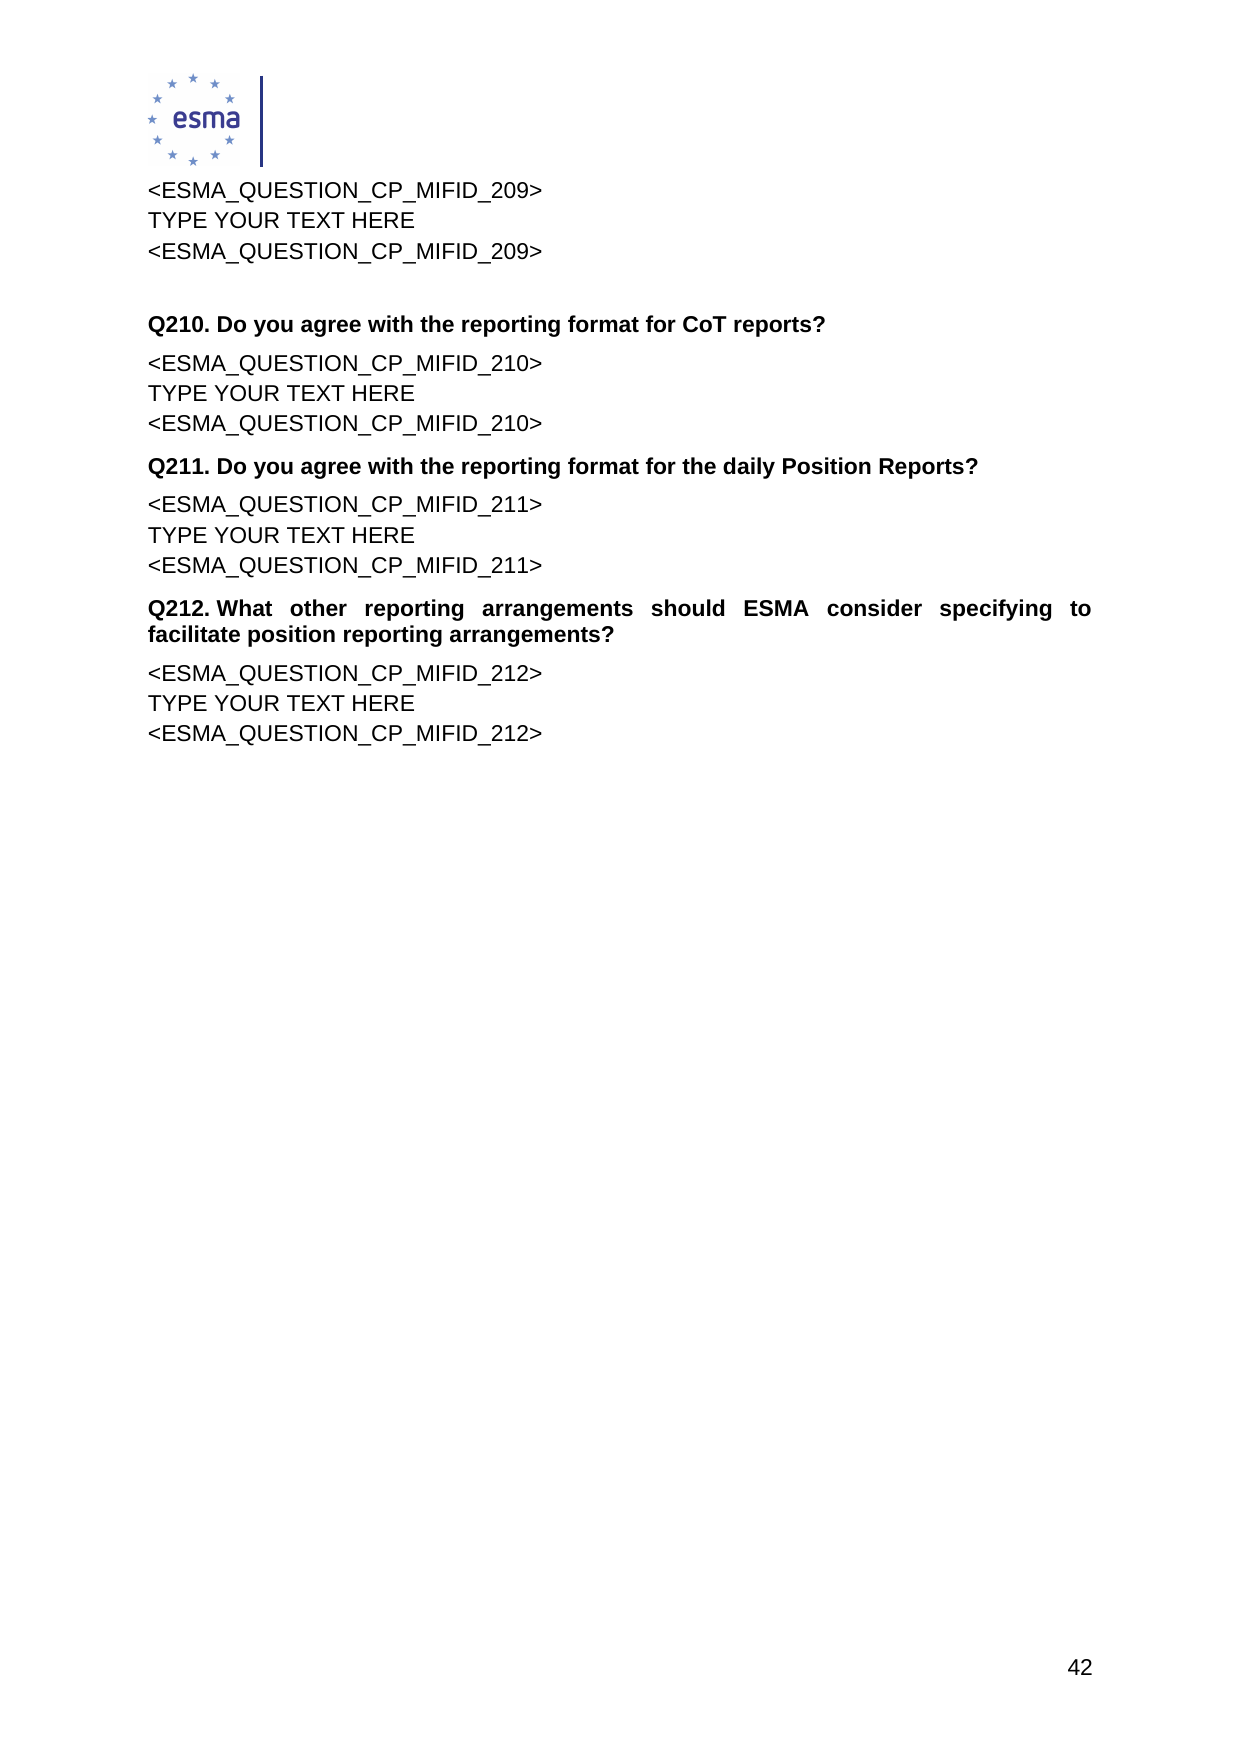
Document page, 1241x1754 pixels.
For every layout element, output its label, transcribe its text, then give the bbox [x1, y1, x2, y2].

text <ESMA_QUESTION_CP_MIFID_209> [148, 177, 1093, 204]
text What other reporting arrangements should ESMA consider specifying to facilitate position reporting arrangements? [148, 594, 1093, 647]
text TYPE YOUR TEXT HERE [148, 690, 1093, 716]
text <ESMA_QUESTION_CP_MIFID_211> [148, 491, 1093, 518]
text Do you agree with the reporting format for the daily Position Reports? [148, 453, 1093, 479]
text <ESMA_QUESTION_CP_MIFID_212> [148, 660, 1093, 686]
text TYPE YOUR TEXT HERE [148, 207, 1093, 234]
picture [147, 73, 240, 166]
text <ESMA_QUESTION_CP_MIFID_210> [148, 410, 1093, 436]
text TYPE YOUR TEXT HERE [148, 380, 1093, 406]
text <ESMA_QUESTION_CP_MIFID_211> [148, 552, 1093, 578]
text TYPE YOUR TEXT HERE [148, 522, 1093, 548]
text Do you agree with the reporting format for CoT reports? [148, 311, 1093, 337]
text <ESMA_QUESTION_CP_MIFID_209> [148, 238, 1093, 264]
text <ESMA_QUESTION_CP_MIFID_210> [148, 349, 1093, 376]
text <ESMA_QUESTION_CP_MIFID_212> [148, 720, 1093, 747]
